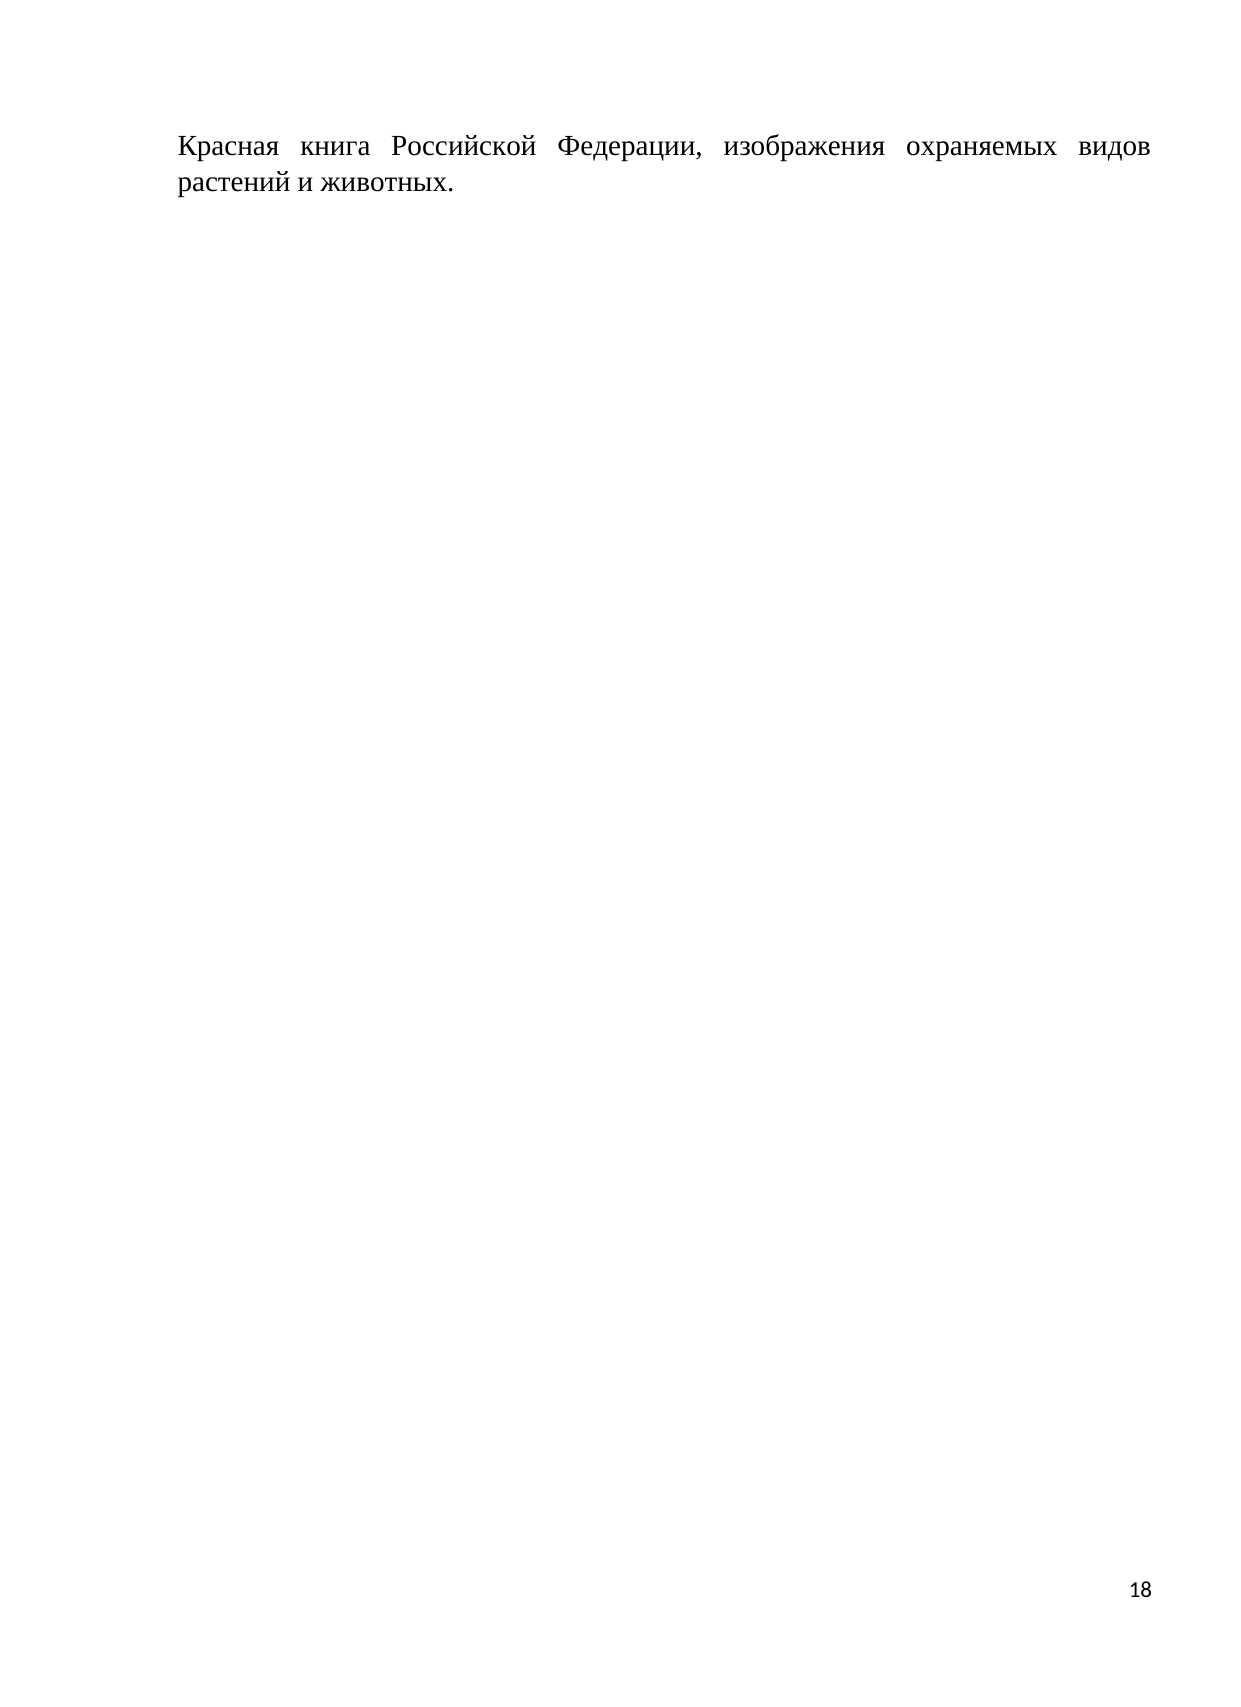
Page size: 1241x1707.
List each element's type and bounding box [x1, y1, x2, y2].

text [177, 128, 1152, 198]
